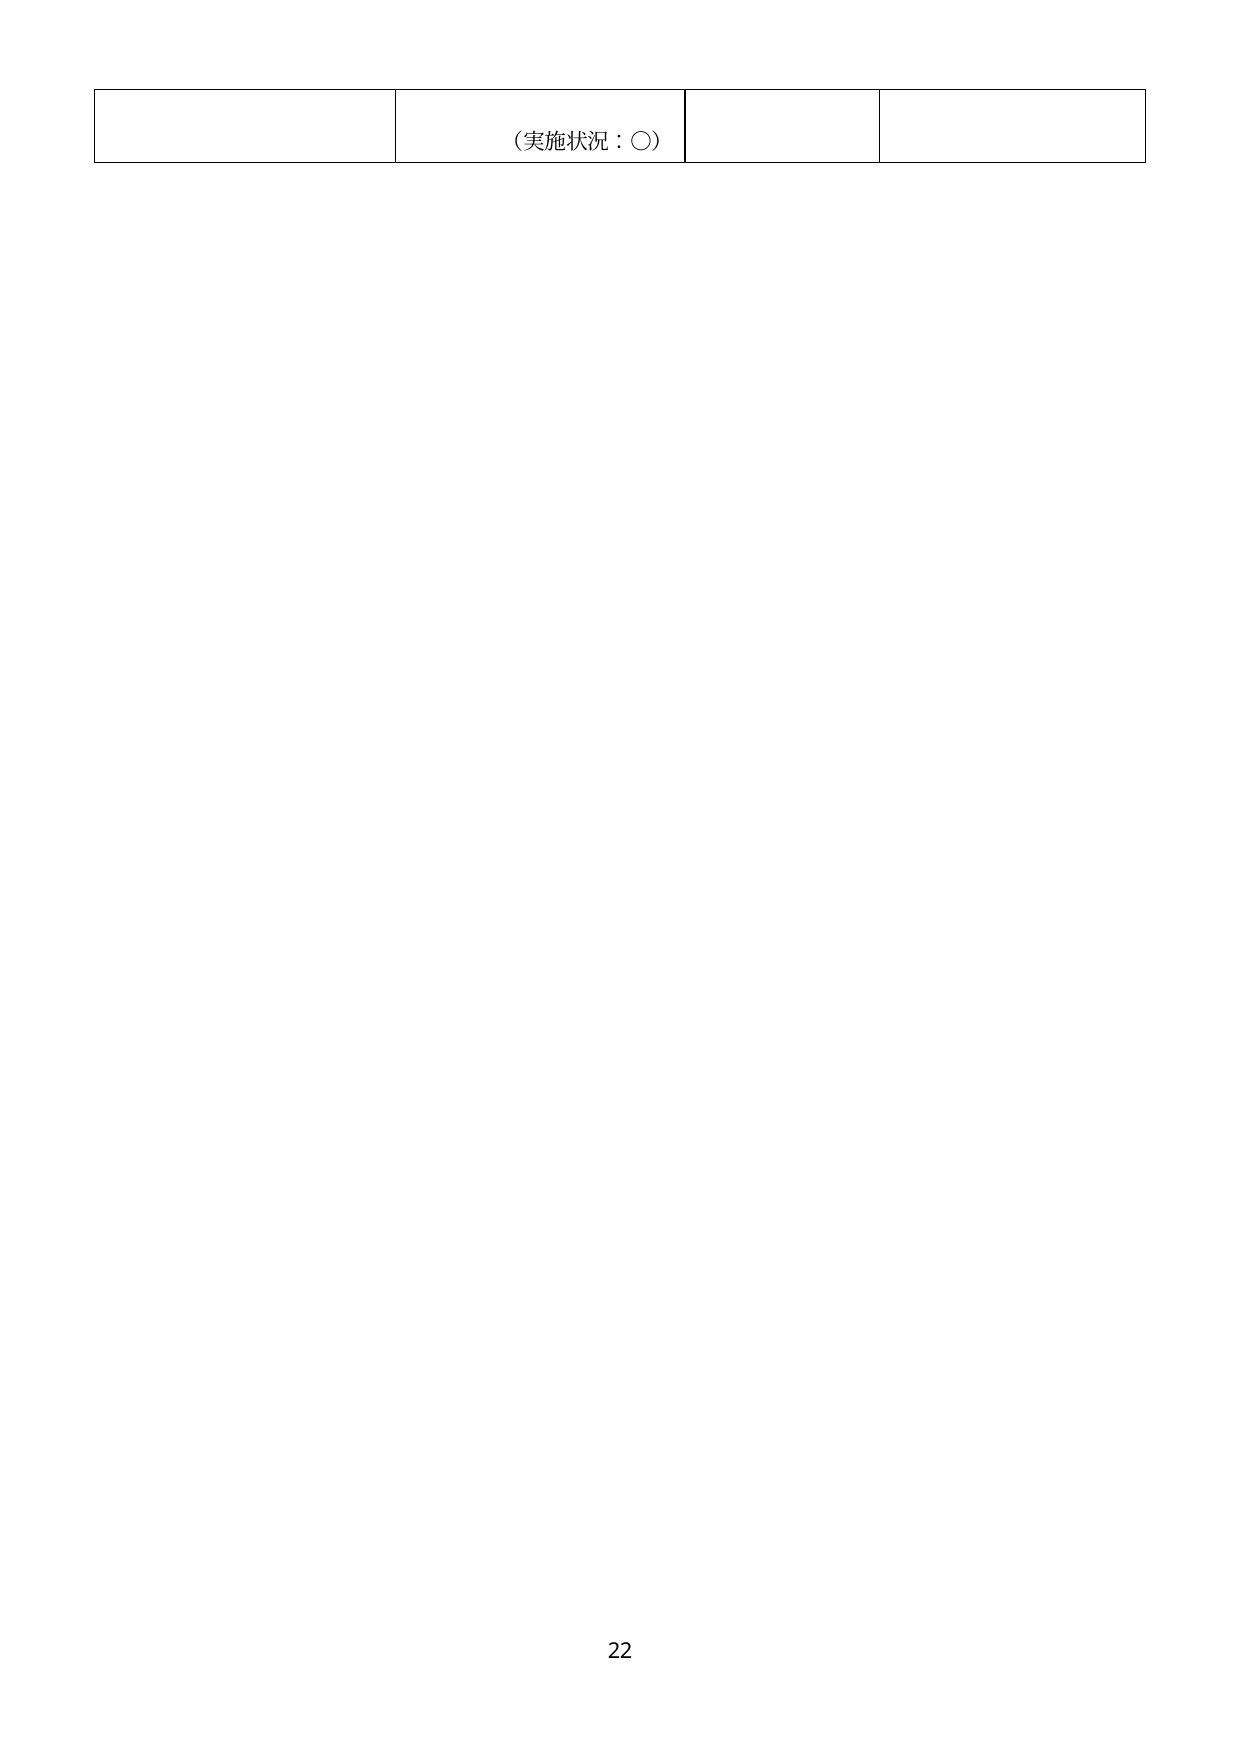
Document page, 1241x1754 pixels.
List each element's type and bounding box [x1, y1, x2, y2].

table_cell [95, 90, 395, 162]
table_cell [396, 90, 684, 162]
table_cell [880, 90, 1145, 162]
